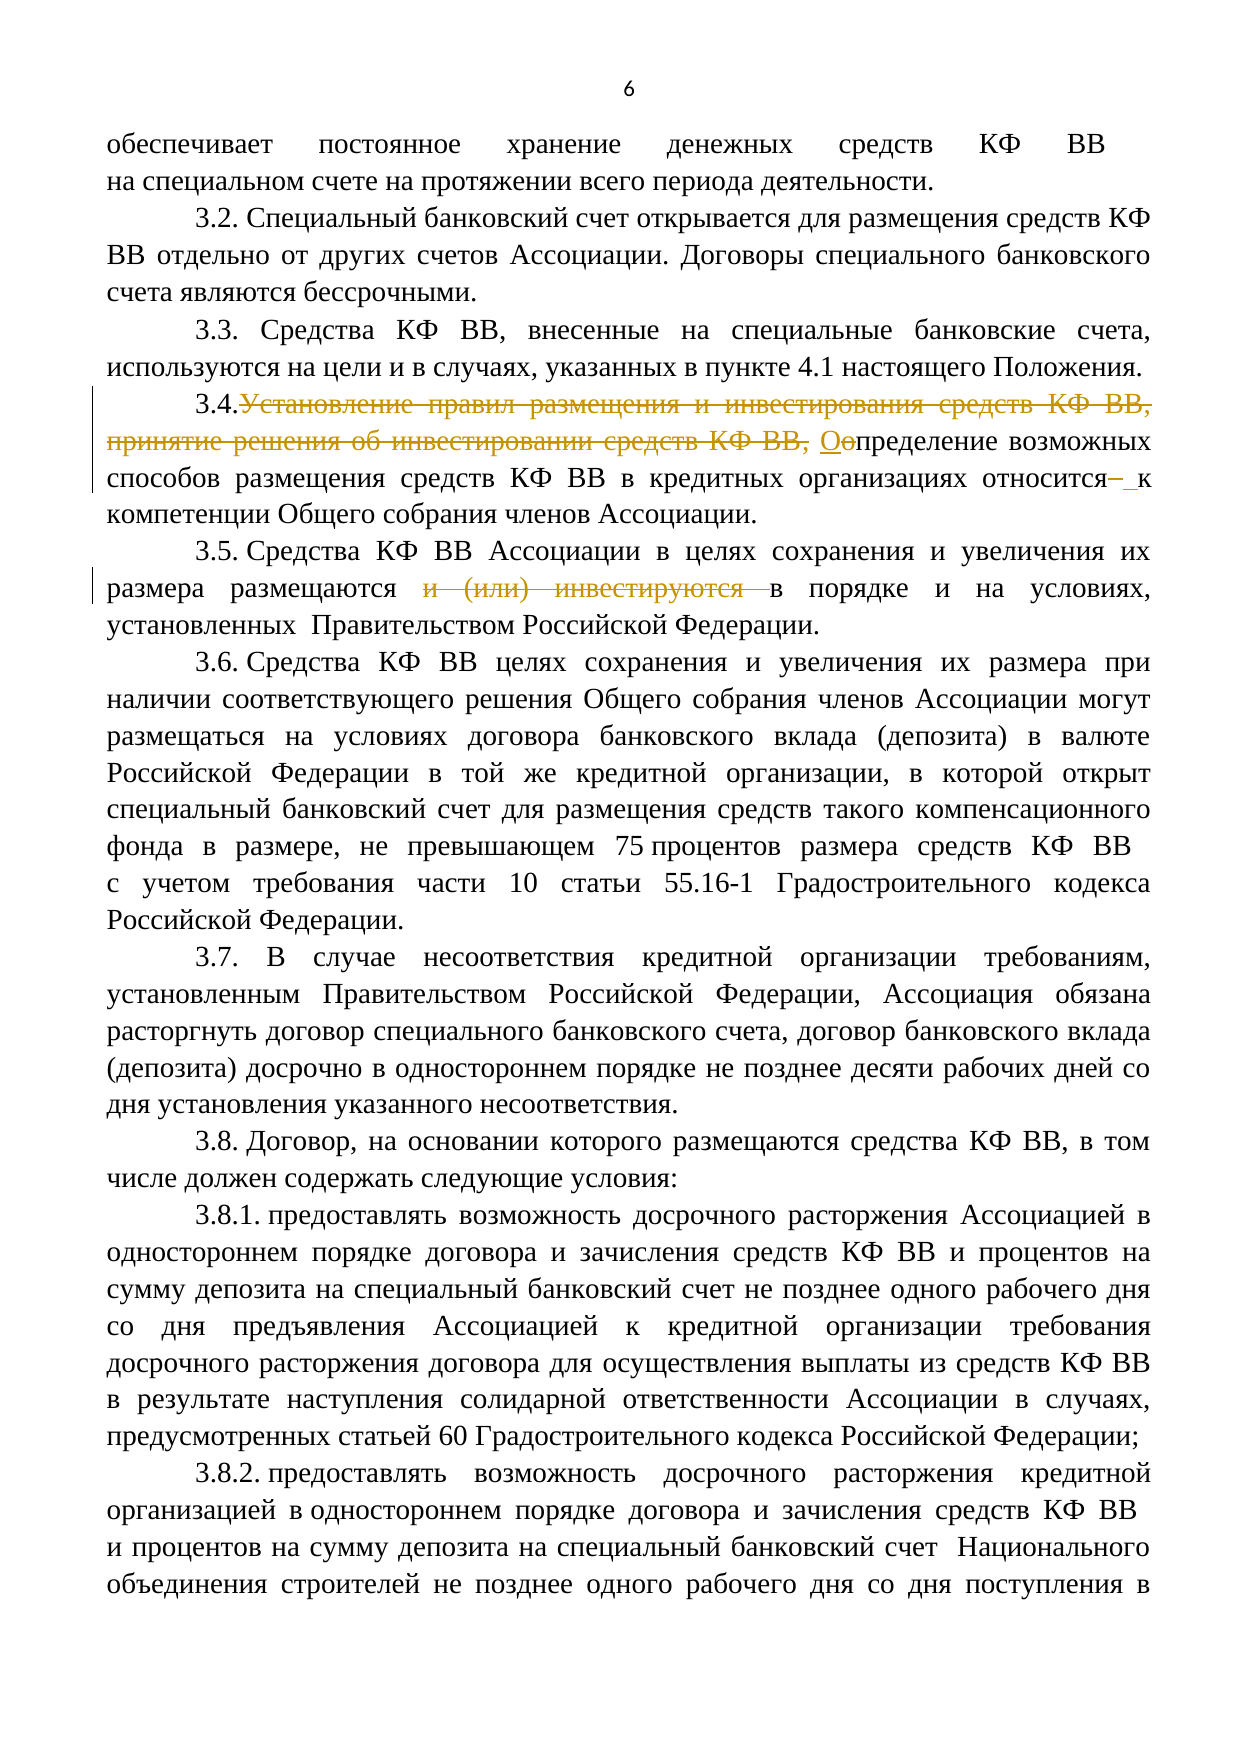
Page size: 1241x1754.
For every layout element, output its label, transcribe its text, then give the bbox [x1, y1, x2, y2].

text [106, 127, 1152, 197]
text 3.4. пределение возможных способов размещения средств КФ ВВ в кредитных организациях относитсяк компетенции Общего собрания членов Ассоциации. [106, 386, 1152, 530]
text 3.8. Договор, на основании которого размещаются средства КФ ВВ, в том числе должен содержать следующие условия: [106, 1123, 1152, 1194]
text 3.7. В случае несоответствия кредитной организации требованиям, установленным Правительством Российской Федерации, Ассоциация обязана расторгнуть договор специального банковского счета, договор банковского вклада (депозита) досрочно в одностороннем порядке не позднее десяти рабочих дней со дня установления указанного несоответствия. [106, 939, 1152, 1120]
text 3.3. Средства КФ ВВ, внесенные на специальные банковские счета, используются на цели и в случаях, указанных в пункте 4.1 настоящего Положения. [106, 312, 1152, 383]
text 3.8.1. предоставлять возможность досрочного расторжения Ассоциацией в одностороннем порядке договора и зачисления средств КФ ВВ и процентов на сумму депозита на специальный банковский счет не позднее одного рабочего дня со дня предъявления Ассоциацией к кредитной организации требования досрочного расторжения договора для осуществления выплаты из средств КФ ВВ в результате наступления солидарной ответственности Ассоциации в случаях, предусмотренных статьей 60 Градостроительного кодекса Российской Федерации; [106, 1197, 1152, 1452]
text 3.6. Средства КФ ВВ целях сохранения и увеличения их размера при наличии соответствующего решения Общего собрания членов Ассоциации могут размещаться на условиях договора банковского вклада (депозита) в валюте Российской Федерации в той же кредитной организации, в которой открыт специальный банковский счет для размещения средств такого компенсационного фонда в размере, не превышающем 75 процентов размера средств КФ ВВ с учетом требования части 10 статьи 55.16-1 Градостроительного кодекса Российской Федерации. [106, 644, 1152, 936]
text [106, 1455, 1152, 1599]
text 3.2. Специальный банковский счет открывается для размещения средств КФ ВВ отдельно от других счетов Ассоциации. Договоры специального банковского счета являются бессрочными. [106, 200, 1152, 309]
text 3.5. Средства КФ ВВ Ассоциации в целях сохранения и увеличения их размера размещаются в порядке и на условиях, установленных Правительством Российской Федерации. [106, 533, 1152, 641]
